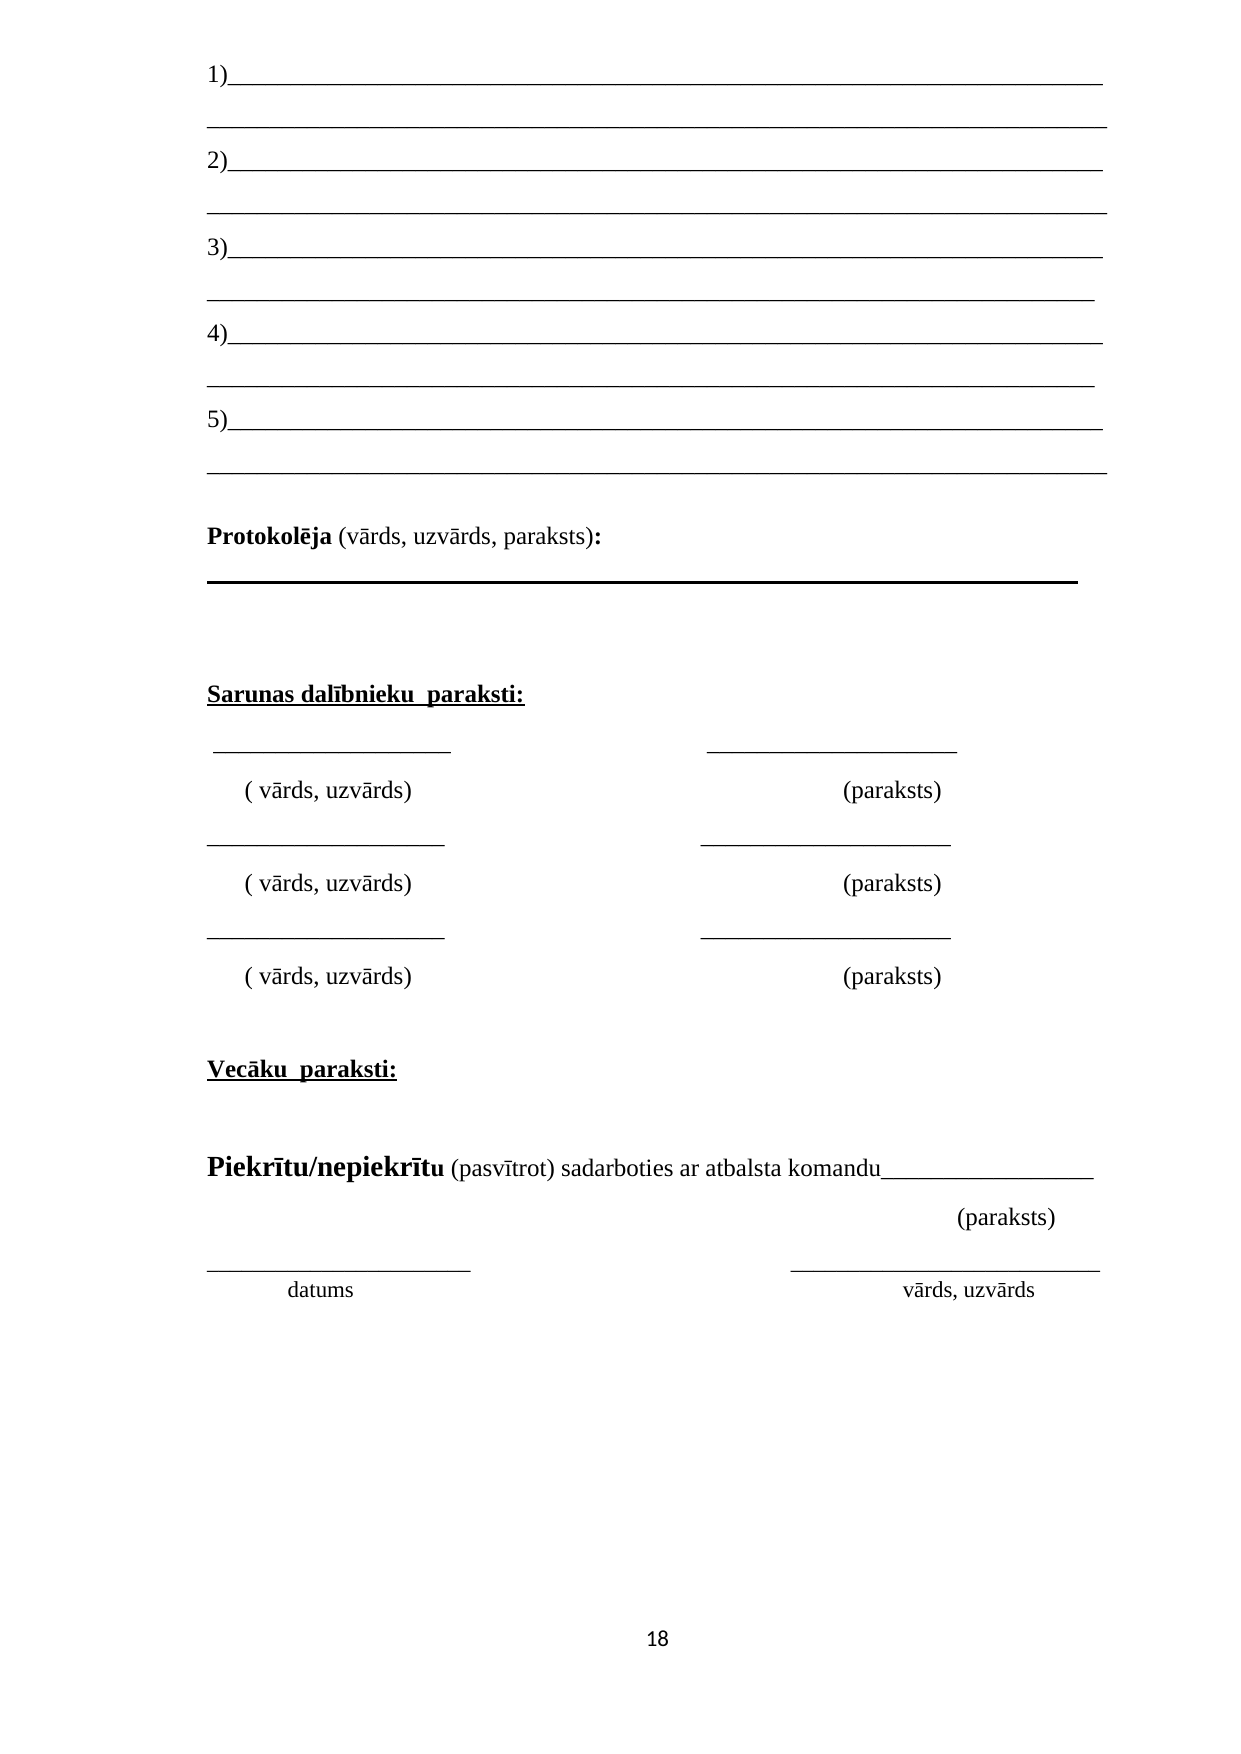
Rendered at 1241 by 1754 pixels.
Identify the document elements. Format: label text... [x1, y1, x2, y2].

text ___________________ ____________________ [207, 913, 1107, 942]
text Protokolēja (vārds, uzvārds, paraksts): [207, 521, 1107, 550]
text 4)_____________________________________________________________________________________________________________________________________________ [207, 318, 1107, 390]
text 1)______________________________________________________________________________________________________________________________________________2)______________________________________________________________________________________________________________________________________________3)_____________________________________________________________________________________________________________________________________________ [207, 214, 1107, 303]
text datums vārds, uzvārds [282, 1276, 1107, 1302]
text ( vārds, uzvārds) (paraksts) [207, 868, 1107, 897]
text Piekrītu/nepiekrītu (pasvītrot) sadarboties ar atbalsta komandu_________________ [207, 1149, 1107, 1183]
text 1)______________________________________________________________________________________________________________________________________________2)______________________________________________________________________________________________________________________________________________3)_____________________________________________________________________________________________________________________________________________ [207, 59, 1107, 127]
text 5)______________________________________________________________________________________________________________________________________________ [207, 404, 1107, 473]
text ___________________ ____________________ [207, 727, 1107, 756]
text ( vārds, uzvārds) (paraksts) [207, 961, 1107, 990]
text Vecāku paraksti: [207, 1054, 1107, 1083]
text 1)______________________________________________________________________________________________________________________________________________2)______________________________________________________________________________________________________________________________________________3)_____________________________________________________________________________________________________________________________________________ [207, 128, 1107, 213]
text (paraksts) [882, 1202, 1107, 1231]
text ( vārds, uzvārds) (paraksts) [207, 775, 1107, 803]
text ___________________ ____________________ [207, 820, 1107, 849]
text _______________________ ___________________________ [207, 1248, 1107, 1274]
text Sarunas dalībnieku paraksti: [207, 679, 1107, 708]
